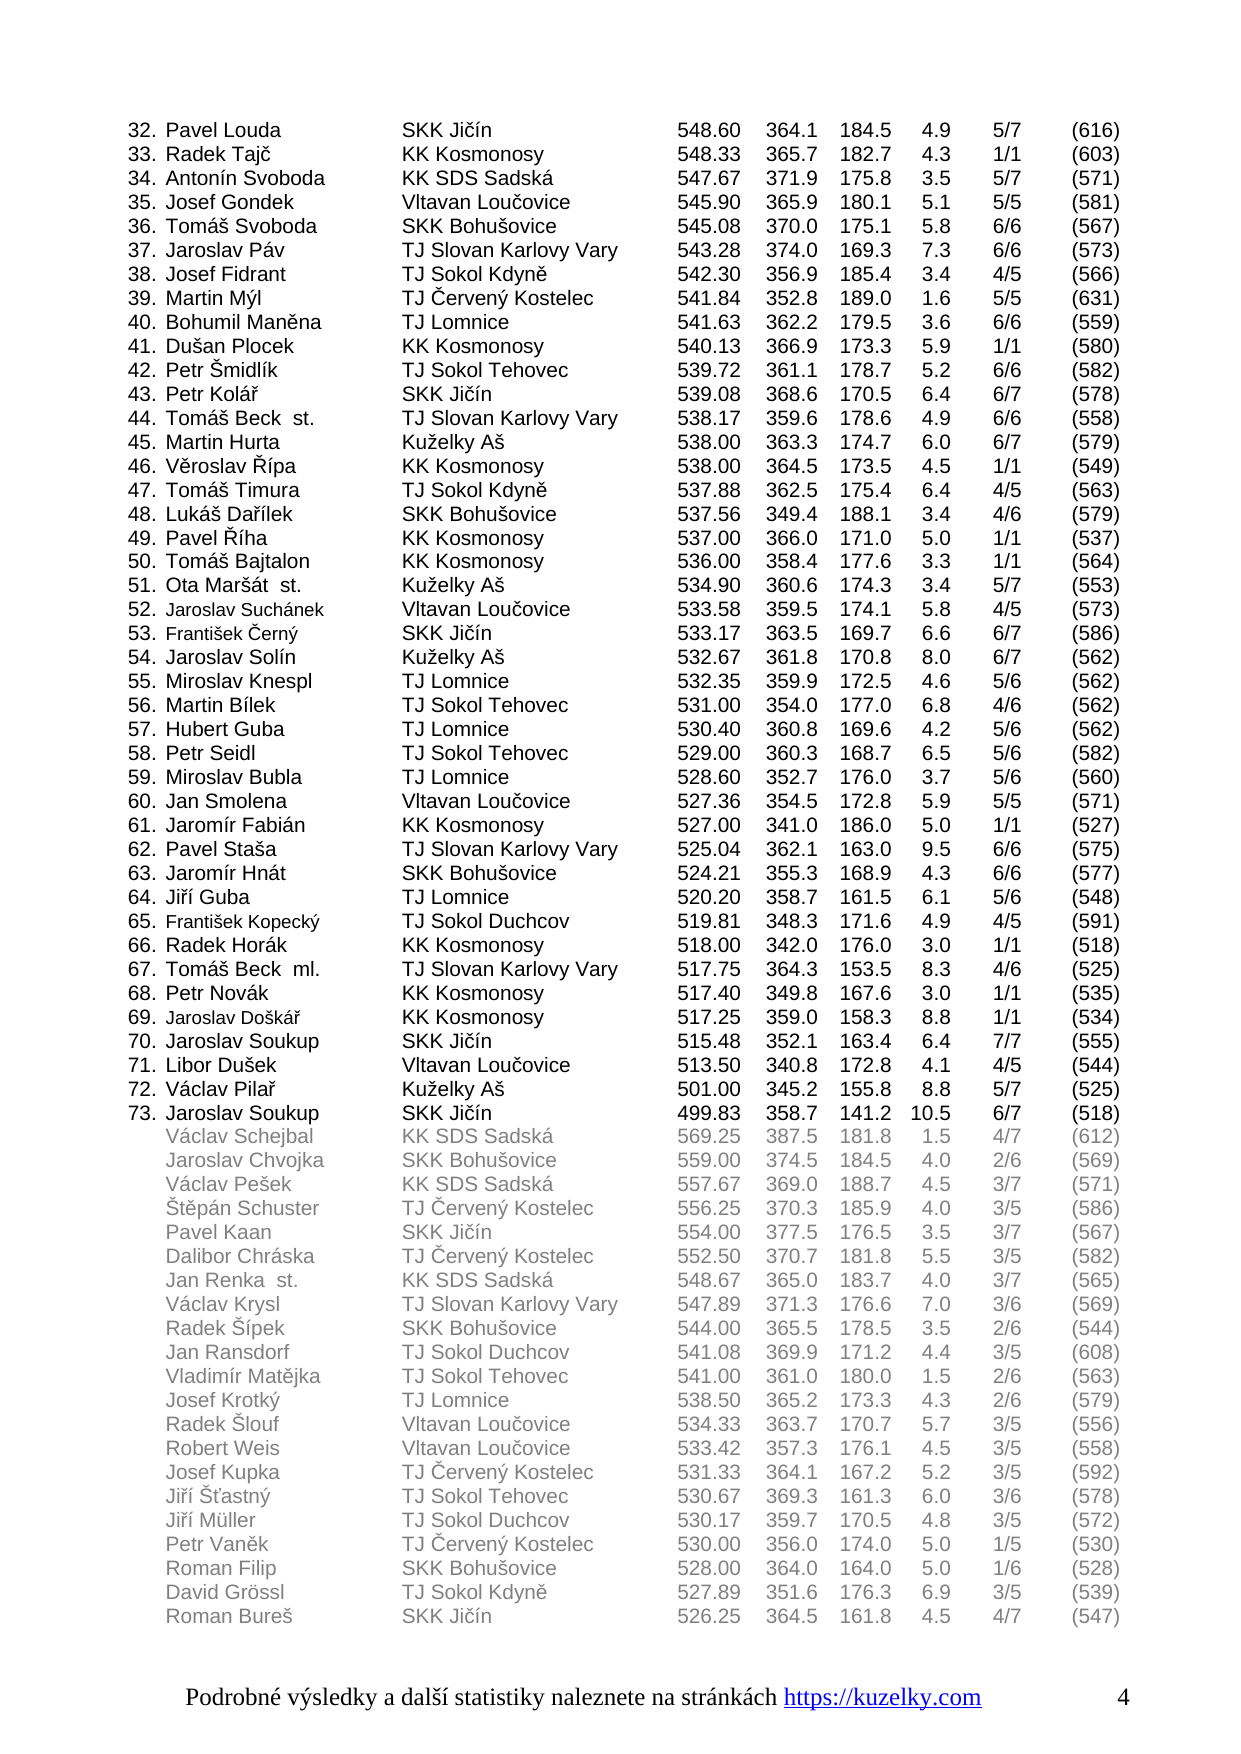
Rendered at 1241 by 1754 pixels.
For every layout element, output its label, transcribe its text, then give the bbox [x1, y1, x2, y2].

text 62. Pavel Staša TJ Slovan Karlovy Vary 525.04 362.1 163.0 9.5 6/6 (575) [106, 837, 1134, 861]
text Josef Kupka TJ Červený Kostelec 531.33 364.1 167.2 5.2 3/5 (592) [106, 1460, 1134, 1484]
text Josef Krotký TJ Lomnice 538.50 365.2 173.3 4.3 2/6 (579) [106, 1388, 1134, 1412]
text 72. Václav Pilař Kuželky Aš 501.00 345.2 155.8 8.8 5/7 (525) [106, 1076, 1134, 1100]
text 34. Antonín Svoboda KK SDS Sadská 547.67 371.9 175.8 3.5 5/7 (571) [106, 166, 1134, 190]
text Václav Pešek KK SDS Sadská 557.67 369.0 188.7 4.5 3/7 (571) [106, 1172, 1134, 1196]
text 50. Tomáš Bajtalon KK Kosmonosy 536.00 358.4 177.6 3.3 1/1 (564) [106, 549, 1134, 573]
text 68. Petr Novák KK Kosmonosy 517.40 349.8 167.6 3.0 1/1 (535) [106, 981, 1134, 1004]
text 40. Bohumil Maněna TJ Lomnice 541.63 362.2 179.5 3.6 6/6 (559) [106, 310, 1134, 334]
text 60. Jan Smolena Vltavan Loučovice 527.36 354.5 172.8 5.9 5/5 (571) [106, 789, 1134, 813]
text Jan Ransdorf TJ Sokol Duchcov 541.08 369.9 171.2 4.4 3/5 (608) [106, 1340, 1134, 1364]
text Radek Šlouf Vltavan Loučovice 534.33 363.7 170.7 5.7 3/5 (556) [106, 1412, 1134, 1436]
text 49. Pavel Říha KK Kosmonosy 537.00 366.0 171.0 5.0 1/1 (537) [106, 525, 1134, 549]
text 53. František Černý SKK Jičín 533.17 363.5 169.7 6.6 6/7 (586) [106, 621, 1134, 645]
text 33. Radek Tajč KK Kosmonosy 548.33 365.7 182.7 4.3 1/1 (603) [106, 142, 1134, 166]
text 71. Libor Dušek Vltavan Loučovice 513.50 340.8 172.8 4.1 4/5 (544) [106, 1052, 1134, 1076]
text 70. Jaroslav Soukup SKK Jičín 515.48 352.1 163.4 6.4 7/7 (555) [106, 1028, 1134, 1052]
text Štěpán Schuster TJ Červený Kostelec 556.25 370.3 185.9 4.0 3/5 (586) [106, 1196, 1134, 1220]
text 65. František Kopecký TJ Sokol Duchcov 519.81 348.3 171.6 4.9 4/5 (591) [106, 909, 1134, 933]
text 43. Petr Kolář SKK Jičín 539.08 368.6 170.5 6.4 6/7 (578) [106, 382, 1134, 406]
text 52. Jaroslav Suchánek Vltavan Loučovice 533.58 359.5 174.1 5.8 4/5 (573) [106, 597, 1134, 621]
text 58. Petr Seidl TJ Sokol Tehovec 529.00 360.3 168.7 6.5 5/6 (582) [106, 741, 1134, 765]
text 56. Martin Bílek TJ Sokol Tehovec 531.00 354.0 177.0 6.8 4/6 (562) [106, 693, 1134, 717]
text 73. Jaroslav Soukup SKK Jičín 499.83 358.7 141.2 10.5 6/7 (518) [106, 1100, 1134, 1124]
text Roman Filip SKK Bohušovice 528.00 364.0 164.0 5.0 1/6 (528) [106, 1556, 1134, 1579]
text 45. Martin Hurta Kuželky Aš 538.00 363.3 174.7 6.0 6/7 (579) [106, 429, 1134, 453]
text 61. Jaromír Fabián KK Kosmonosy 527.00 341.0 186.0 5.0 1/1 (527) [106, 813, 1134, 837]
text Roman Bureš SKK Jičín 526.25 364.5 161.8 4.5 4/7 (547) [106, 1603, 1134, 1627]
text 37. Jaroslav Páv TJ Slovan Karlovy Vary 543.28 374.0 169.3 7.3 6/6 (573) [106, 238, 1134, 262]
text 51. Ota Maršát st. Kuželky Aš 534.90 360.6 174.3 3.4 5/7 (553) [106, 573, 1134, 597]
text 32. Pavel Louda SKK Jičín 548.60 364.1 184.5 4.9 5/7 (616) [106, 118, 1134, 142]
text Jiří Müller TJ Sokol Duchcov 530.17 359.7 170.5 4.8 3/5 (572) [106, 1508, 1134, 1532]
text 59. Miroslav Bubla TJ Lomnice 528.60 352.7 176.0 3.7 5/6 (560) [106, 765, 1134, 789]
text 54. Jaroslav Solín Kuželky Aš 532.67 361.8 170.8 8.0 6/7 (562) [106, 645, 1134, 669]
text Václav Krysl TJ Slovan Karlovy Vary 547.89 371.3 176.6 7.0 3/6 (569) [106, 1292, 1134, 1316]
text 55. Miroslav Knespl TJ Lomnice 532.35 359.9 172.5 4.6 5/6 (562) [106, 669, 1134, 693]
text 44. Tomáš Beck st. TJ Slovan Karlovy Vary 538.17 359.6 178.6 4.9 6/6 (558) [106, 406, 1134, 429]
text 63. Jaromír Hnát SKK Bohušovice 524.21 355.3 168.9 4.3 6/6 (577) [106, 861, 1134, 885]
text David Grössl TJ Sokol Kdyně 527.89 351.6 176.3 6.9 3/5 (539) [106, 1579, 1134, 1603]
text Robert Weis Vltavan Loučovice 533.42 357.3 176.1 4.5 3/5 (558) [106, 1436, 1134, 1460]
text Václav Schejbal KK SDS Sadská 569.25 387.5 181.8 1.5 4/7 (612) [106, 1124, 1134, 1148]
text Jaroslav Chvojka SKK Bohušovice 559.00 374.5 184.5 4.0 2/6 (569) [106, 1148, 1134, 1172]
text Dalibor Chráska TJ Červený Kostelec 552.50 370.7 181.8 5.5 3/5 (582) [106, 1244, 1134, 1268]
text Petr Vaněk TJ Červený Kostelec 530.00 356.0 174.0 5.0 1/5 (530) [106, 1532, 1134, 1556]
text 66. Radek Horák KK Kosmonosy 518.00 342.0 176.0 3.0 1/1 (518) [106, 933, 1134, 957]
text 64. Jiří Guba TJ Lomnice 520.20 358.7 161.5 6.1 5/6 (548) [106, 885, 1134, 909]
text 42. Petr Šmidlík TJ Sokol Tehovec 539.72 361.1 178.7 5.2 6/6 (582) [106, 358, 1134, 382]
text Jiří Šťastný TJ Sokol Tehovec 530.67 369.3 161.3 6.0 3/6 (578) [106, 1484, 1134, 1508]
text 69. Jaroslav Doškář KK Kosmonosy 517.25 359.0 158.3 8.8 1/1 (534) [106, 1004, 1134, 1028]
text 38. Josef Fidrant TJ Sokol Kdyně 542.30 356.9 185.4 3.4 4/5 (566) [106, 262, 1134, 286]
text Vladimír Matějka TJ Sokol Tehovec 541.00 361.0 180.0 1.5 2/6 (563) [106, 1364, 1134, 1388]
text Jan Renka st. KK SDS Sadská 548.67 365.0 183.7 4.0 3/7 (565) [106, 1268, 1134, 1292]
text 41. Dušan Plocek KK Kosmonosy 540.13 366.9 173.3 5.9 1/1 (580) [106, 334, 1134, 358]
text 57. Hubert Guba TJ Lomnice 530.40 360.8 169.6 4.2 5/6 (562) [106, 717, 1134, 741]
text 67. Tomáš Beck ml. TJ Slovan Karlovy Vary 517.75 364.3 153.5 8.3 4/6 (525) [106, 957, 1134, 981]
text 36. Tomáš Svoboda SKK Bohušovice 545.08 370.0 175.1 5.8 6/6 (567) [106, 214, 1134, 238]
text 39. Martin Mýl TJ Červený Kostelec 541.84 352.8 189.0 1.6 5/5 (631) [106, 286, 1134, 310]
text 35. Josef Gondek Vltavan Loučovice 545.90 365.9 180.1 5.1 5/5 (581) [106, 190, 1134, 214]
text 47. Tomáš Timura TJ Sokol Kdyně 537.88 362.5 175.4 6.4 4/5 (563) [106, 477, 1134, 501]
text Pavel Kaan SKK Jičín 554.00 377.5 176.5 3.5 3/7 (567) [106, 1220, 1134, 1244]
text 48. Lukáš Dařílek SKK Bohušovice 537.56 349.4 188.1 3.4 4/6 (579) [106, 501, 1134, 525]
text 46. Věroslav Řípa KK Kosmonosy 538.00 364.5 173.5 4.5 1/1 (549) [106, 453, 1134, 477]
text Radek Šípek SKK Bohušovice 544.00 365.5 178.5 3.5 2/6 (544) [106, 1316, 1134, 1340]
